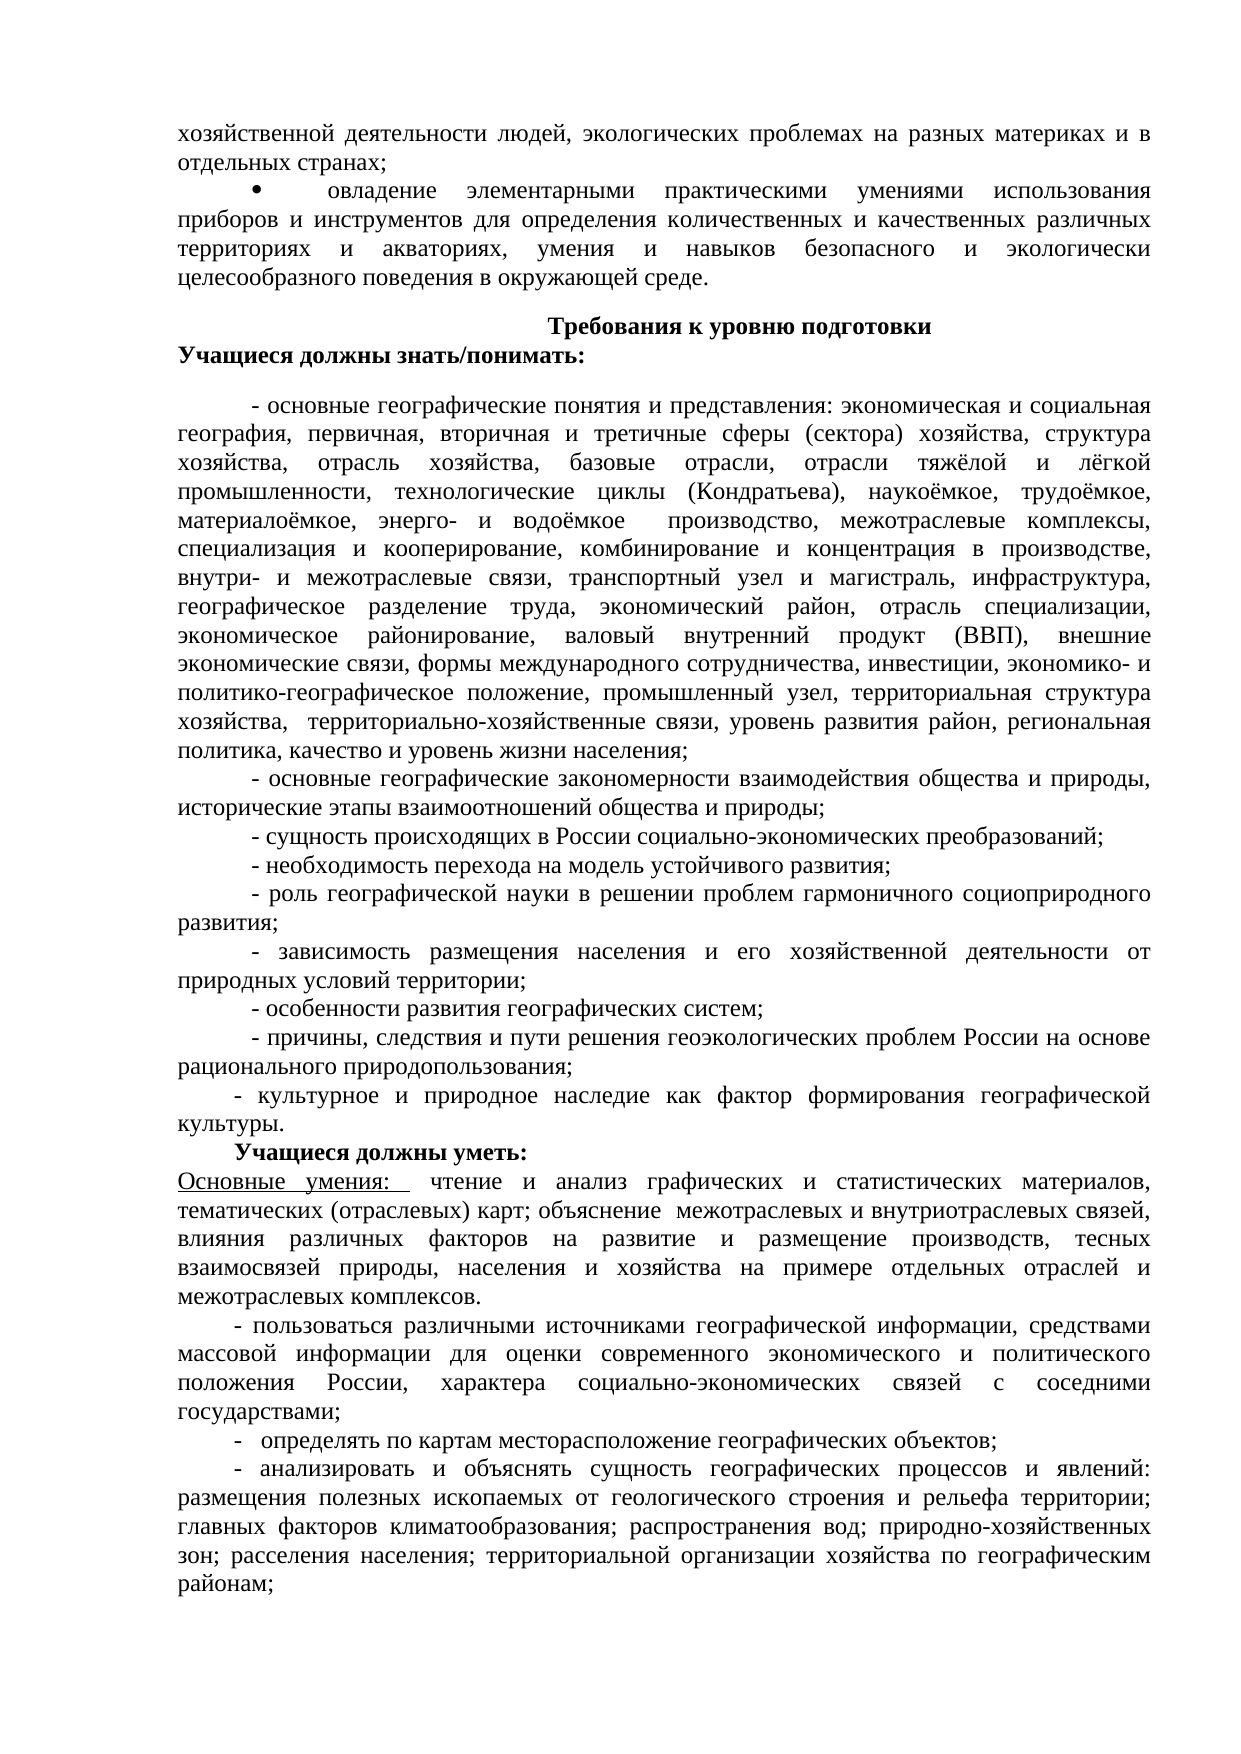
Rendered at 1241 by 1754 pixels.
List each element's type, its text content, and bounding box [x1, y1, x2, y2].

text - основные географические понятия и представления: экономическая и социальная география, первичная, вторичная и третичные сферы (сектора) хозяйства, структура хозяйства, отрасль хозяйства, базовые отрасли, отрасли тяжёлой и лёгкой промышленности, технологические циклы (Кондратьева), наукоёмкое, трудоёмкое, материалоёмкое, энерго- и водоёмкое производство, межотраслевые комплексы, специализация и кооперирование, комбинирование и концентрация в производстве, внутри- и межотраслевые связи, транспортный узел и магистраль, инфраструктура, географическое разделение труда, экономический район, отрасль специализации, экономическое районирование, валовый внутренний продукт (ВВП), внешние экономические связи, формы международного сотрудничества, инвестиции, экономико- и политико-географическое положение, промышленный узел, территориальная структура хозяйства, территориально-хозяйственные связи, уровень развития район, региональная политика, качество и уровень жизни населения; [177, 390, 1152, 763]
text - зависимость размещения населения и его хозяйственной деятельности от природных условий территории; [177, 936, 1152, 993]
text - пользоваться различными источниками географической информации, средствами массовой информации для оценки современного экономического и политического положения России, характера социально-экономических связей с соседними государствами; [177, 1310, 1152, 1425]
text Основные умения: чтение и анализ графических и статистических материалов, тематических (отраслевых) карт; объяснение межотраслевых и внутриотраслевых связей, влияния различных факторов на развитие и размещение производств, тесных взаимосвязей природы, населения и хозяйства на примере отдельных отраслей и межотраслевых комплексов. [177, 1166, 1152, 1310]
list овладение элементарными практическими умениями использования приборов и инструментов для определения количественных и качественных различных территориях и акваториях, умения и навыков безопасного и экологически целесообразного поведения в окружающей среде. [177, 176, 1152, 291]
list Требования к уровню подготовки [327, 311, 1152, 340]
text - определять по картам месторасположение географических объектов; [177, 1425, 1152, 1453]
text - роль географической науки в решении проблем гармоничного социоприродного развития; [177, 878, 1152, 936]
text - анализировать и объяснять сущность географических процессов и явлений: размещения полезных ископаемых от геологического строения и рельефа территории; главных факторов климатообразования; распространения вод; природно-хозяйственных зон; расселения населения; территориальной организации хозяйства по географическим районам; [177, 1453, 1152, 1597]
text - основные географические закономерности взаимодействия общества и природы, исторические этапы взаимоотношений общества и природы; [177, 763, 1152, 821]
text - культурное и природное наследие как фактор формирования географической культуры. [177, 1080, 1152, 1137]
text Учащиеся должны знать/понимать: [177, 340, 1152, 369]
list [177, 118, 1152, 176]
text - особенности развития географических систем; [177, 993, 1152, 1022]
text - необходимость перехода на модель устойчивого развития; [177, 850, 1152, 878]
text - причины, следствия и пути решения геоэкологических проблем России на основе рационального природопользования; [177, 1022, 1152, 1080]
text Учащиеся должны уметь: [177, 1137, 1152, 1166]
text - сущность происходящих в России социально-экономических преобразований; [177, 821, 1152, 850]
